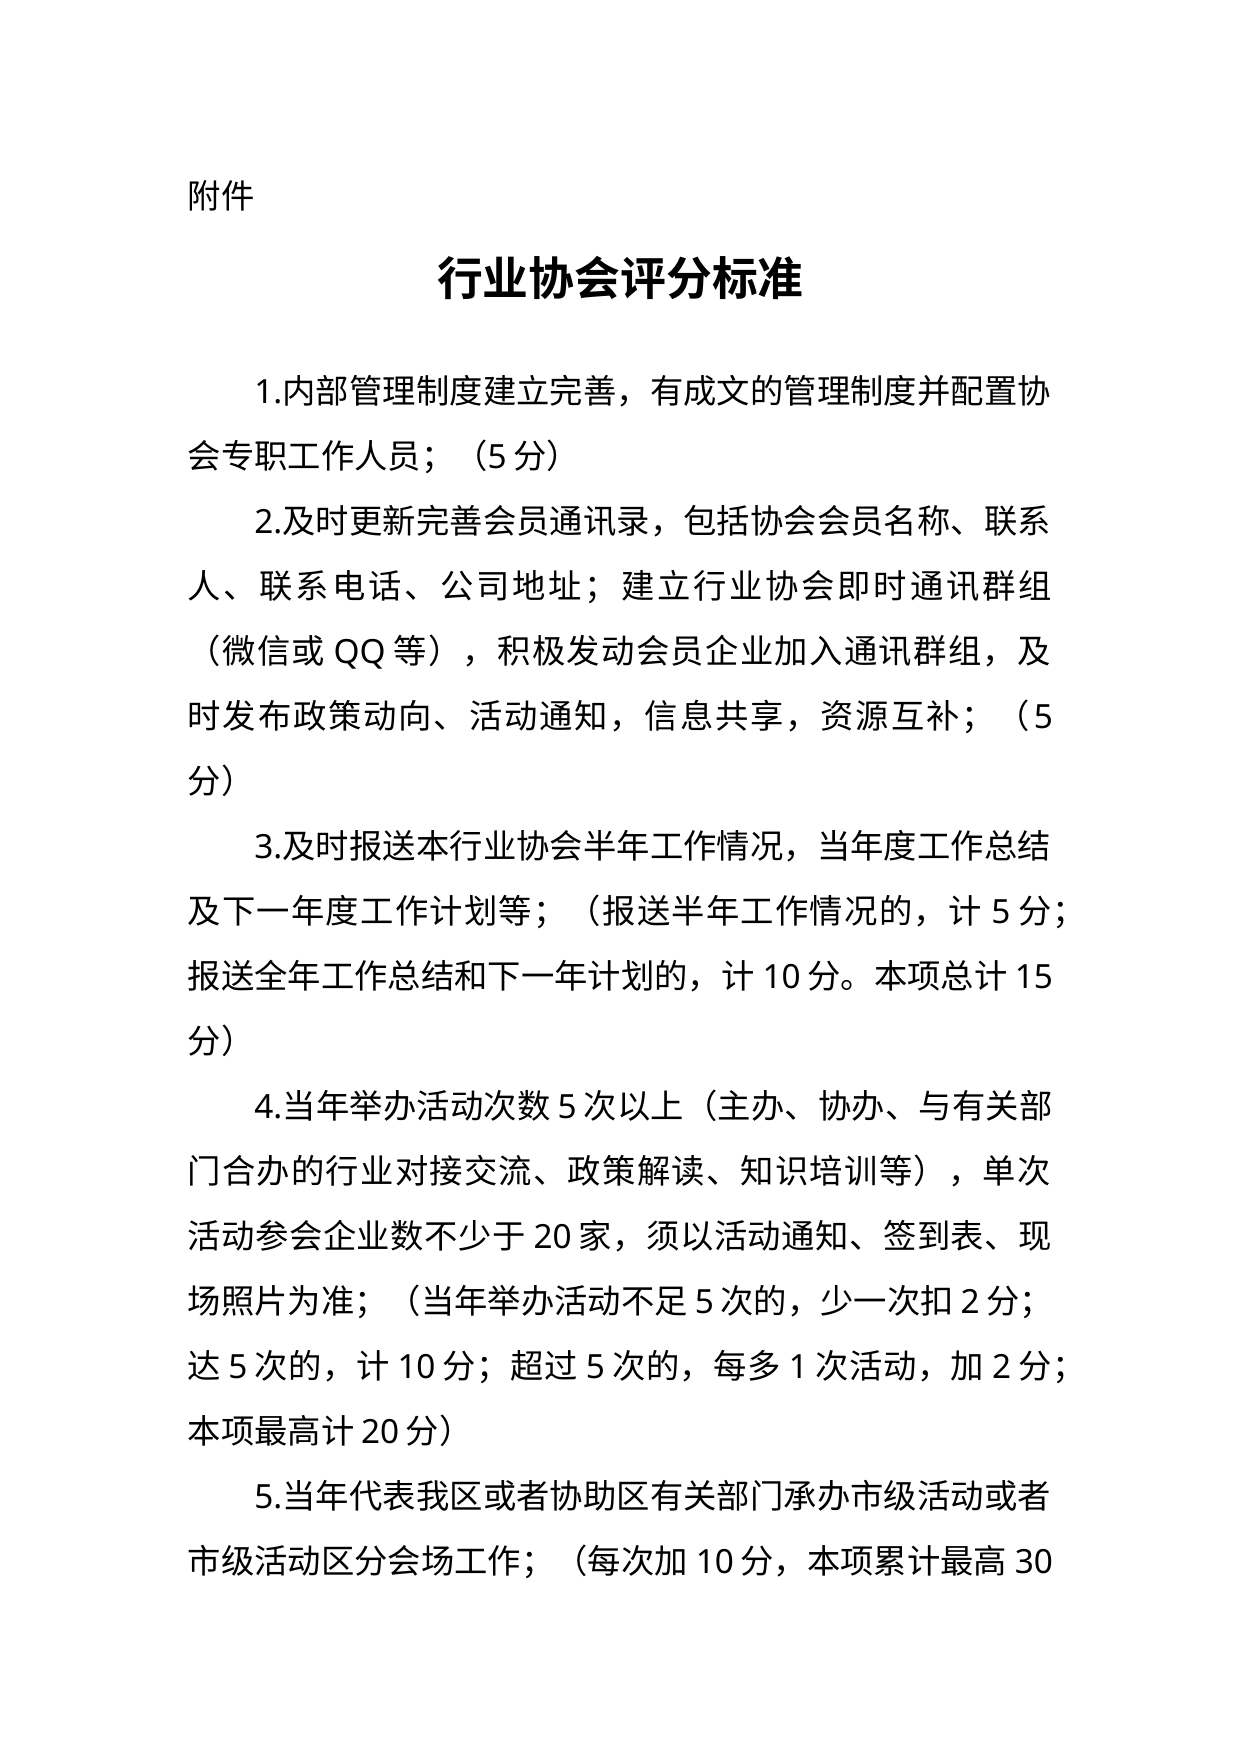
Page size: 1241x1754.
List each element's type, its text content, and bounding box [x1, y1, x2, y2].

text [187, 1462, 1053, 1592]
text 行业协会评分标准 [187, 227, 1053, 324]
text 3.及时报送本行业协会半年工作情况，当年度工作总结及下一年度工作计划等；（报送半年工作情况的，计5分；报送全年工作总结和下一年计划的，计10分。本项总计15分） [187, 812, 1053, 1072]
text 附件 [187, 162, 1053, 227]
text 1.内部管理制度建立完善，有成文的管理制度并配置协会专职工作人员；（5分） [187, 357, 1053, 487]
text 4.当年举办活动次数5次以上（主办、协办、与有关部门合办的行业对接交流、政策解读、知识培训等），单次活动参会企业数不少于20家，须以活动通知、签到表、现场照片为准；（当年举办活动不足5次的，少一次扣2分；达5次的，计10分；超过5次的，每多1次活动，加2分；本项最高计20分） [187, 1072, 1053, 1462]
text 2.及时更新完善会员通讯录，包括协会会员名称、联系人、联系电话、公司地址；建立行业协会即时通讯群组（微信或QQ等），积极发动会员企业加入通讯群组，及时发布政策动向、活动通知，信息共享，资源互补；（5分） [187, 487, 1053, 812]
